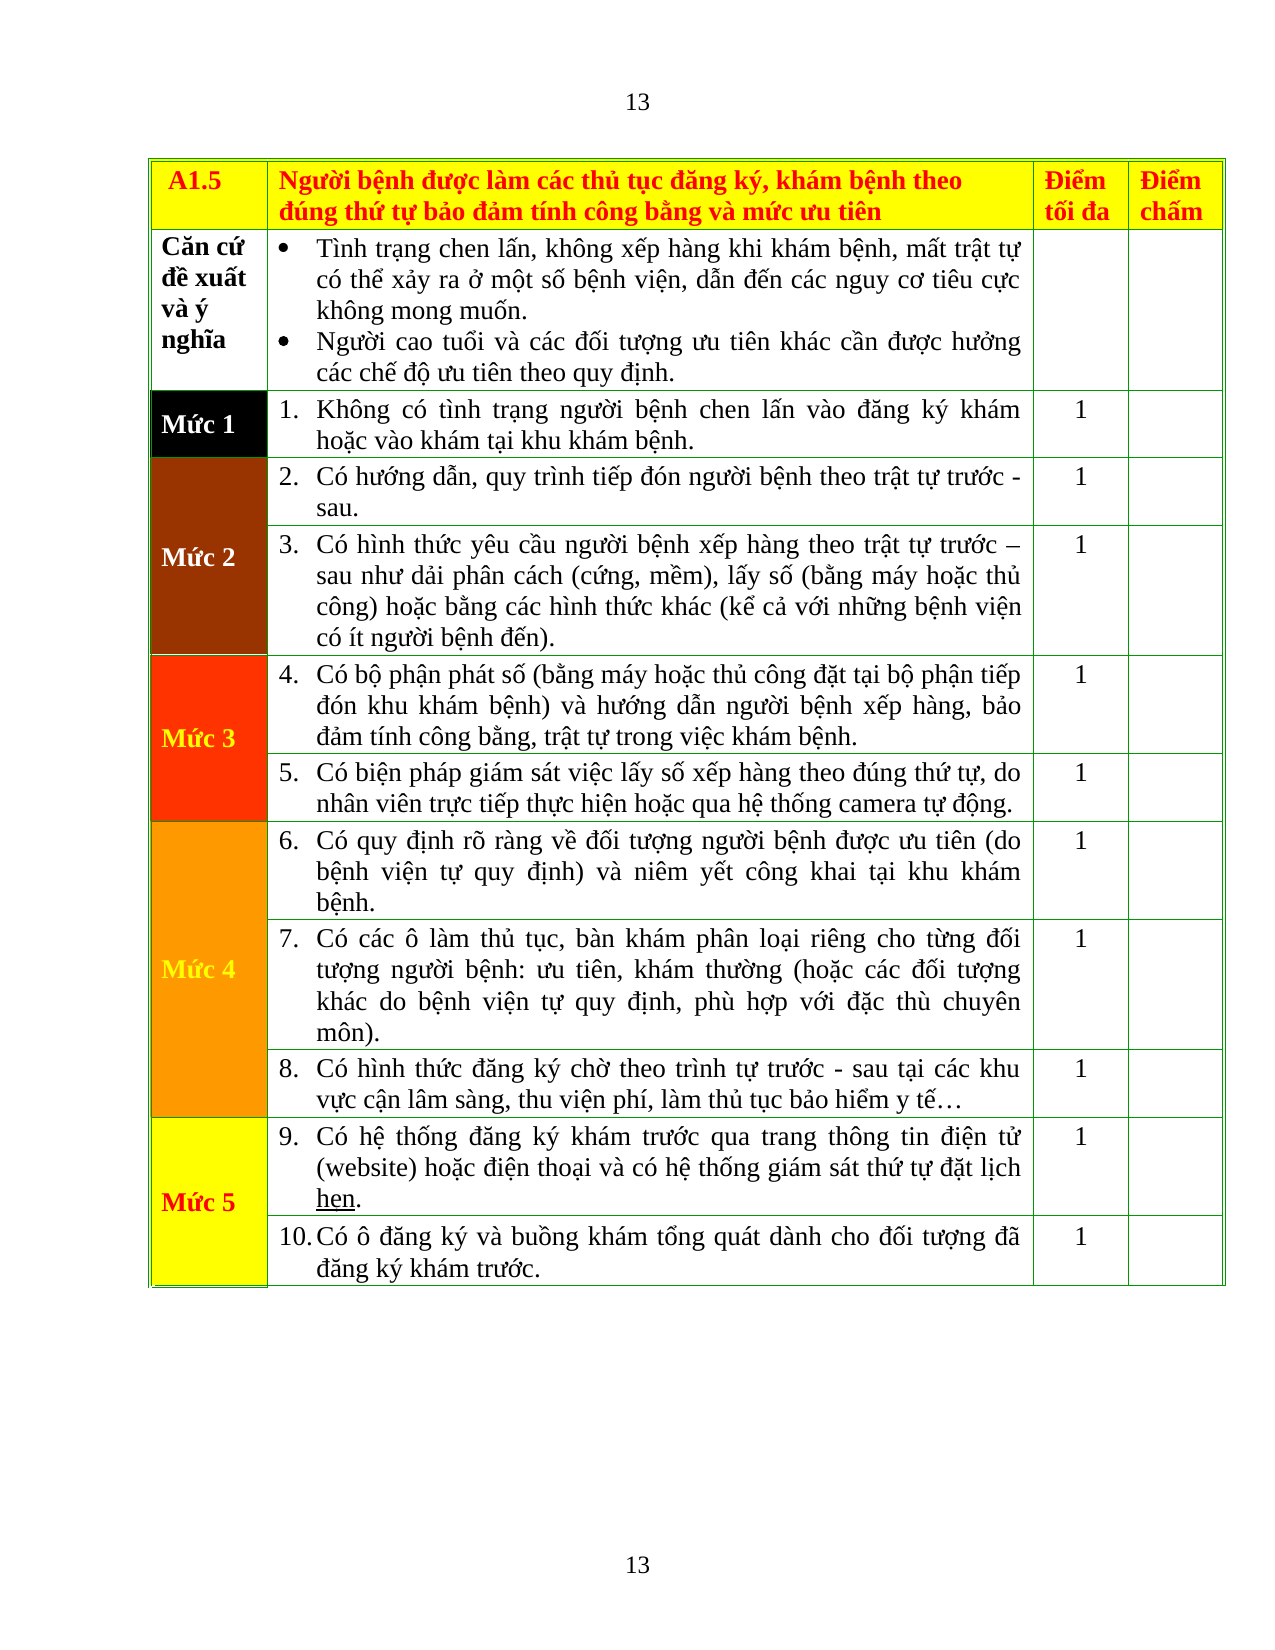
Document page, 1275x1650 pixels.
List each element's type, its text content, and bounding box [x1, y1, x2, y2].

table_cell 1 [1034, 458, 1128, 525]
table_cell Có hình thức yêu cầu người bệnh xếp hàng theo trật tự trước – sau như dải phân cách (cứng, mềm), lấy số (bằng máy hoặc thủ công) hoặc bằng các hình thức khác (kể cả với những bệnh viện có ít người bệnh đến). [268, 526, 1033, 654]
table_cell 1 [1034, 822, 1128, 919]
table_cell Có hình thức đăng ký chờ theo trình tự trước - sau tại các khu vực cận lâm sàng, thu viện phí, làm thủ tục bảo hiểm y tế… [268, 1050, 1033, 1117]
table_cell Mức 2 [152, 458, 267, 654]
table_cell [1129, 391, 1222, 457]
table_cell Căn cứ đề xuất và ý nghĩa [152, 230, 267, 390]
table_cell Tình trạng chen lấn, không xếp hàng khi khám bệnh, mất trật tự có thể xảy ra ở một số bệnh viện, dẫn đến các nguy cơ tiêu cực không mong muốn. Người cao tuổi và các đối tượng ưu tiên khác cần được hưởng các chế độ ưu tiên theo quy định. [268, 230, 1033, 390]
table_cell [1129, 1216, 1222, 1285]
table_cell 1 [1034, 656, 1128, 753]
table_header Người bệnh được làm các thủ tục đăng ký, khám bệnh theo đúng thứ tự bảo đảm tính công bằng và mức ưu tiên [268, 162, 1033, 229]
table_cell Mức 5 [152, 1118, 267, 1285]
table_cell 1 [1034, 920, 1128, 1049]
table_cell Có hướng dẫn, quy trình tiếp đón người bệnh theo trật tự trước - sau. [268, 458, 1033, 525]
table_cell Mức 3 [152, 656, 267, 821]
table_cell [1129, 1050, 1222, 1117]
table_cell 1 [1034, 1050, 1128, 1117]
table_header Điểm chấm [1129, 162, 1222, 229]
table_header A1.5 [152, 162, 267, 229]
table_cell Có hệ thống đăng ký khám trước qua trang thông tin điện tử (website) hoặc điện thoại và có hệ thống giám sát thứ tự đặt lịch hẹn. [268, 1118, 1033, 1215]
table_cell [1129, 526, 1222, 654]
table_cell Mức 1 [152, 391, 267, 457]
table_cell [1129, 1118, 1222, 1215]
table_cell 1 [1034, 391, 1128, 457]
table_header Điểm tối đa [1034, 162, 1128, 229]
table_cell [1129, 458, 1222, 525]
table_cell [1129, 822, 1222, 919]
table_cell Có ô đăng ký và buồng khám tổng quát dành cho đối tượng đã đăng ký khám trước. [268, 1216, 1033, 1285]
table_cell [1129, 920, 1222, 1049]
table_cell Có bộ phận phát số (bằng máy hoặc thủ công đặt tại bộ phận tiếp đón khu khám bệnh) và hướng dẫn người bệnh xếp hàng, bảo đảm tính công bằng, trật tự trong việc khám bệnh. [268, 656, 1033, 753]
table_cell 1 [1034, 1118, 1128, 1215]
table_cell Có các ô làm thủ tục, bàn khám phân loại riêng cho từng đối tượng người bệnh: ưu tiên, khám thường (hoặc các đối tượng khác do bệnh viện tự quy định, phù hợp với đặc thù chuyên môn). [268, 920, 1033, 1049]
table_cell 1 [1034, 754, 1128, 821]
table_cell [1129, 230, 1222, 390]
table_cell 1 [1034, 526, 1128, 654]
table_cell Không có tình trạng người bệnh chen lấn vào đăng ký khám hoặc vào khám tại khu khám bệnh. [268, 391, 1033, 457]
table_cell 1 [1034, 1216, 1128, 1285]
table_cell [1129, 754, 1222, 821]
table_cell [1034, 230, 1128, 390]
table_cell Có quy định rõ ràng về đối tượng người bệnh được ưu tiên (do bệnh viện tự quy định) và niêm yết công khai tại khu khám bệnh. [268, 822, 1033, 919]
table_cell [1129, 656, 1222, 753]
table_cell Mức 4 [152, 822, 267, 1117]
table_cell Có biện pháp giám sát việc lấy số xếp hàng theo đúng thứ tự, do nhân viên trực tiếp thực hiện hoặc qua hệ thống camera tự động. [268, 754, 1033, 821]
